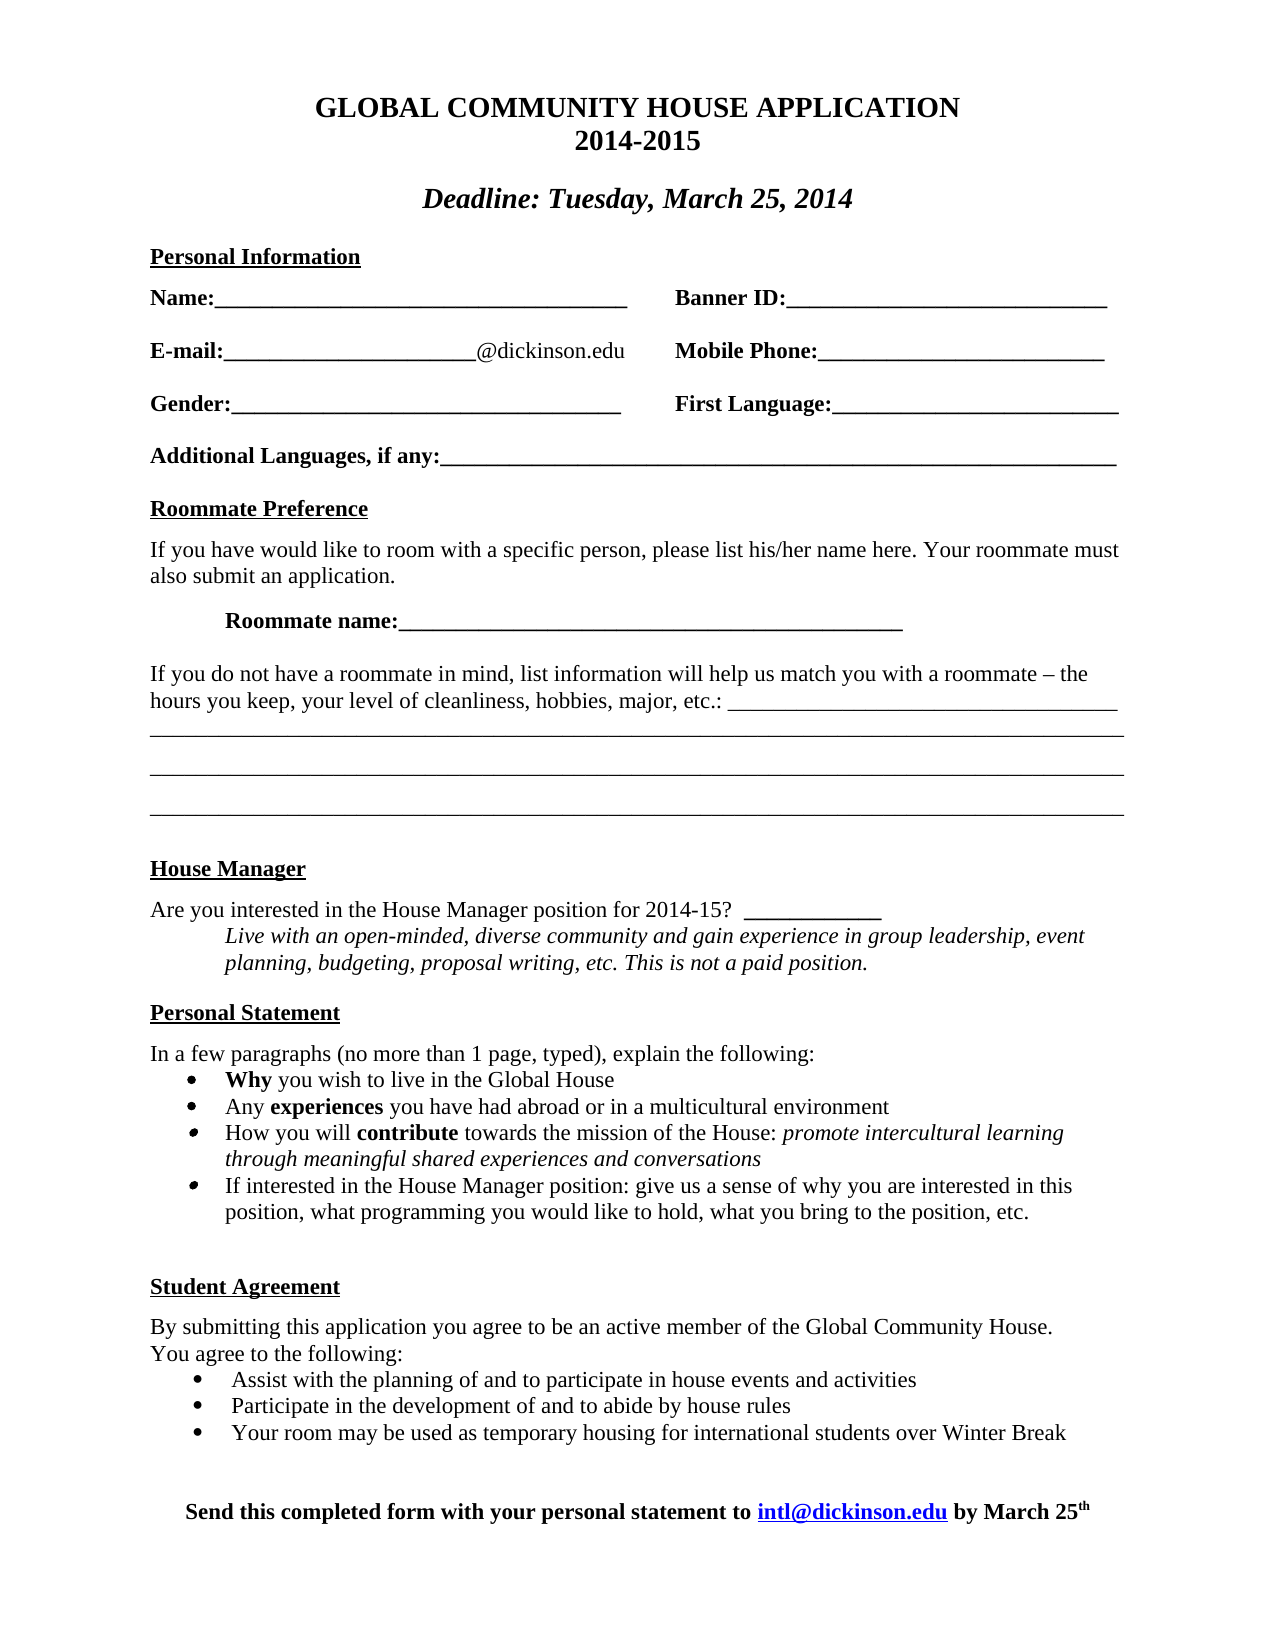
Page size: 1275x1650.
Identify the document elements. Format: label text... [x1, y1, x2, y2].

text Personal Statement [150, 999, 1125, 1026]
text If you do not have a roommate in mind, list information will help us match you with a roommate – the hours you keep, your level of cleanliness, hobbies, major, etc.: __________________________________ [150, 660, 1125, 713]
subtitle If you have would like to room with a specific person, please list his/her name here. Your roommate must also submit an application. [150, 536, 1125, 588]
text Name:____________________________________ Banner ID:____________________________ [150, 284, 1125, 311]
text Additional Languages, if any:___________________________________________________________ [150, 442, 1125, 469]
text Live with an open-minded, diverse community and gain experience in group leadership, event planning, budgeting, proposal writing, etc. This is not a paid position. [225, 923, 1125, 975]
text Student Agreement [150, 1273, 1125, 1299]
text E-mail:______________________@dickinson.edu Mobile Phone:_________________________ [150, 337, 1125, 363]
text You agree to the following: [150, 1340, 1125, 1366]
text Roommate name:____________________________________________ [150, 608, 1125, 634]
list Why you wish to live in the Global House [187, 1066, 1125, 1093]
text In a few paragraphs (no more than 1 page, typed), explain the following: [150, 1040, 1125, 1066]
text By submitting this application you agree to be an active member of the Global Community House. [150, 1313, 1125, 1340]
list Assist with the planning of and to participate in house events and activities [194, 1366, 1125, 1392]
text Are you interested in the House Manager position for 2014-15? ____________ [150, 896, 1125, 923]
list How you will contribute towards the mission of the House: promote intercultural learning through meaningful shared experiences and conversations [187, 1119, 1125, 1172]
text Send this completed form with your personal statement to intl@dickinson.edu by March 25th [150, 1498, 1125, 1524]
text House Manager [150, 856, 1125, 882]
title Global Community House Application [150, 90, 1125, 123]
text 2014-2015 [150, 123, 1125, 157]
subtitle Roommate Preference [150, 495, 1125, 521]
text _______________________________________________________________________________________________________________________________________________________________________________________________________________________________________________________________ [150, 713, 1125, 818]
list Participate in the development of and to abide by house rules [194, 1392, 1125, 1419]
list If interested in the House Manager position: give us a sense of why you are interested in this position, what programming you would like to hold, what you bring to the position, etc. [187, 1172, 1125, 1224]
list Any experiences you have had abroad or in a multicultural environment [187, 1093, 1125, 1119]
list Your room may be used as temporary housing for international students over Winter Break [194, 1419, 1144, 1445]
text Gender:__________________________________ First Language:_________________________ [150, 389, 1125, 416]
text Deadline: Tuesday, March 25, 2014 [150, 181, 1125, 215]
text Personal Information [150, 243, 1125, 270]
